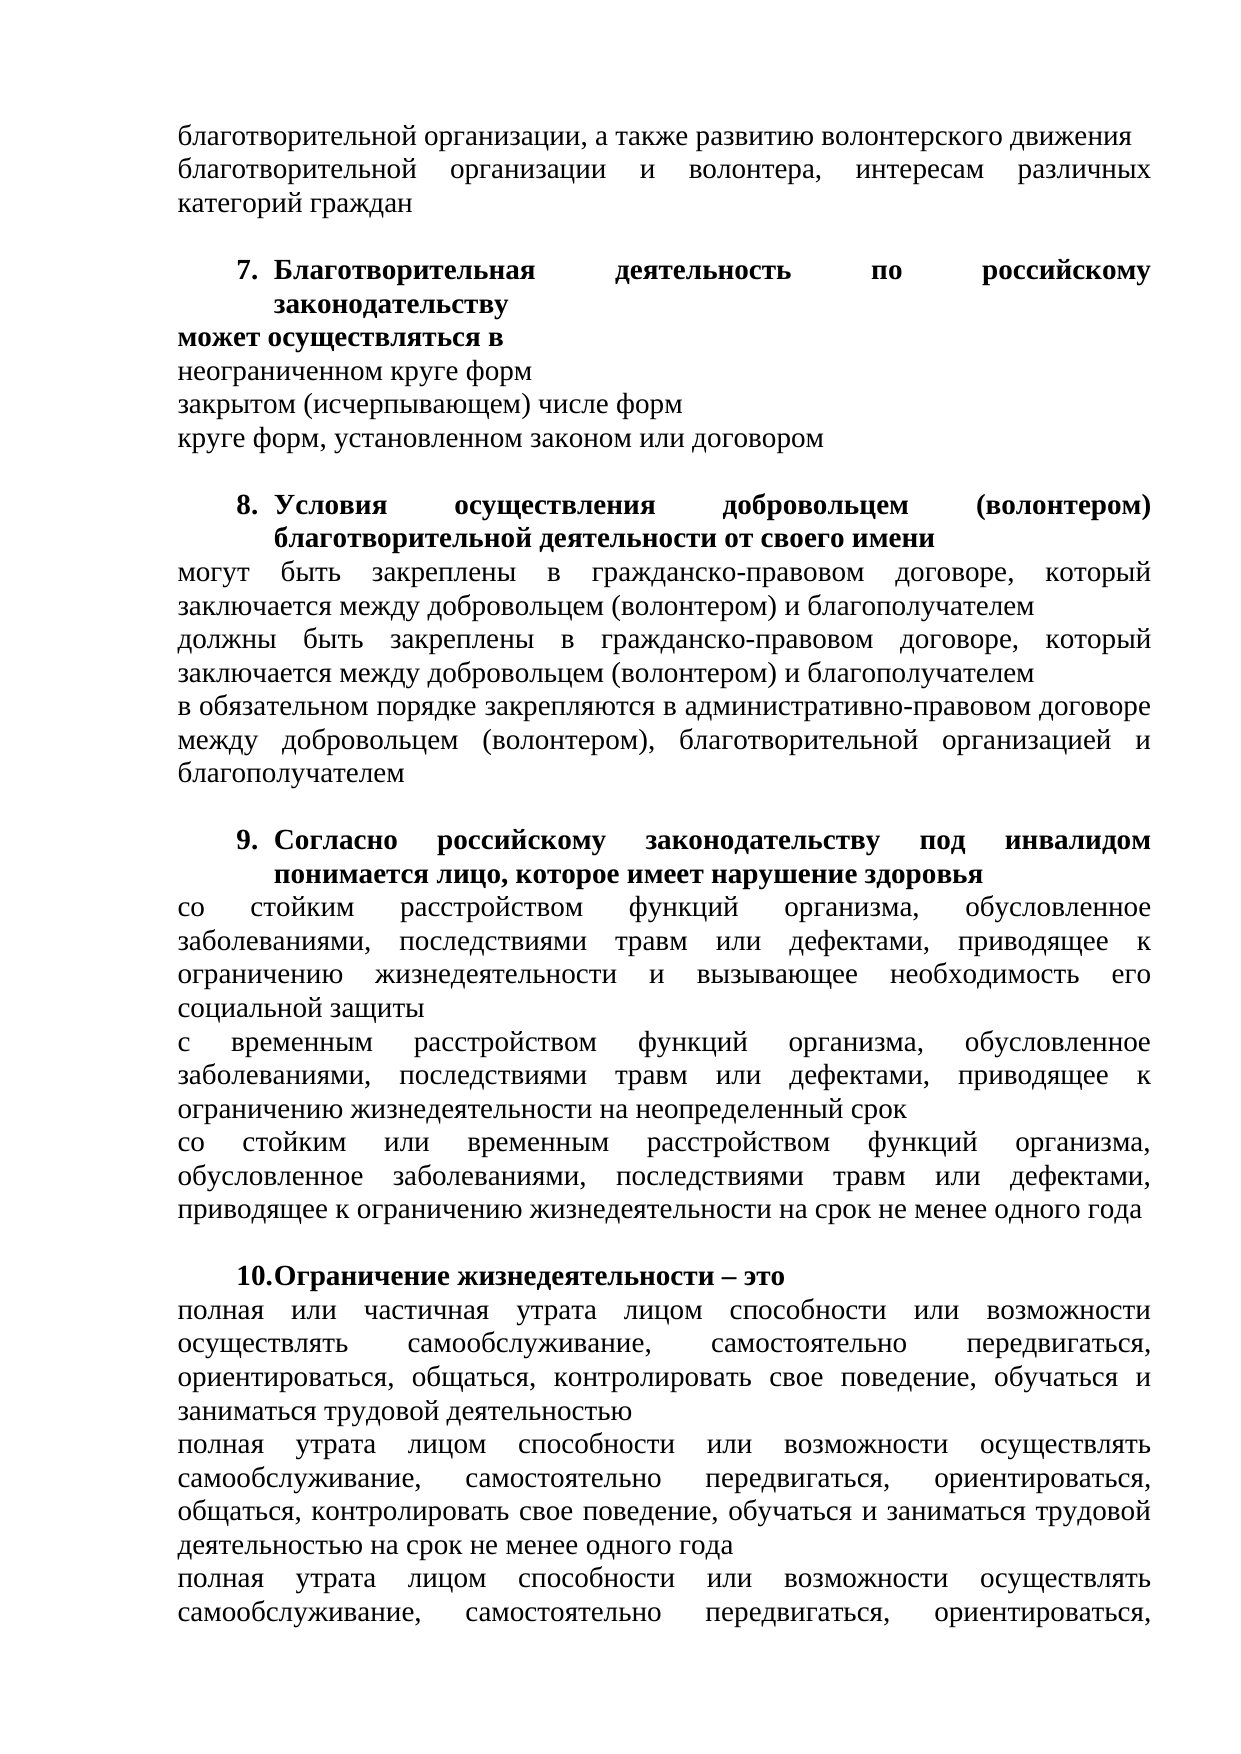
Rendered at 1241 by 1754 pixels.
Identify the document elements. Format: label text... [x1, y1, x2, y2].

text круге форм, установленном законом или договором [177, 420, 1152, 453]
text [177, 1560, 1152, 1627]
list Согласно российскому законодательству под инвалидом понимается лицо, которое имеет нарушение здоровья [236, 822, 1152, 889]
text неограниченном круге форм [177, 353, 1152, 386]
text со стойким или временным расстройством функций организма, обусловленное заболеваниями, последствиями травм или дефектами, приводящее к ограничению жизнедеятельности на срок не менее одного года [177, 1124, 1152, 1225]
text со стойким расстройством функций организма, обусловленное заболеваниями, последствиями травм или дефектами, приводящее к ограничению жизнедеятельности и вызывающее необходимость его социальной защиты [177, 889, 1152, 1024]
text должны быть закреплены в гражданско-правовом договоре, который заключается между добровольцем (волонтером) и благополучателем [177, 621, 1152, 688]
list Благотворительная деятельность по российскому законодательству [236, 252, 1152, 319]
text полная утрата лицом способности или возможности осуществлять самообслуживание, самостоятельно передвигаться, ориентироваться, общаться, контролировать свое поведение, обучаться и заниматься трудовой деятельностью на срок не менее одного года [177, 1426, 1152, 1560]
text в обязательном порядке закрепляются в административно-правовом договоре между добровольцем (волонтером), благотворительной организацией и благополучателем [177, 688, 1152, 789]
text закрытом (исчерпывающем) числе форм [177, 386, 1152, 420]
list Ограничение жизнедеятельности – это [236, 1258, 1152, 1292]
text с временным расстройством функций организма, обусловленное заболеваниями, последствиями травм или дефектами, приводящее к ограничению жизнедеятельности на неопределенный срок [177, 1024, 1152, 1124]
list Условия осуществления добровольцем (волонтером) благотворительной деятельности от своего имени [236, 487, 1152, 554]
text благотворительной организации и волонтера, интересам различных категорий граждан [177, 152, 1152, 219]
text полная или частичная утрата лицом способности или возможности осуществлять самообслуживание, самостоятельно передвигаться, ориентироваться, общаться, контролировать свое поведение, обучаться и заниматься трудовой деятельностью [177, 1292, 1152, 1426]
text может осуществляться в [177, 319, 1152, 353]
text благотворительной организации, а также развитию волонтерского движения [177, 118, 1152, 152]
text могут быть закреплены в гражданско-правовом договоре, который заключается между добровольцем (волонтером) и благополучателем [177, 554, 1152, 621]
